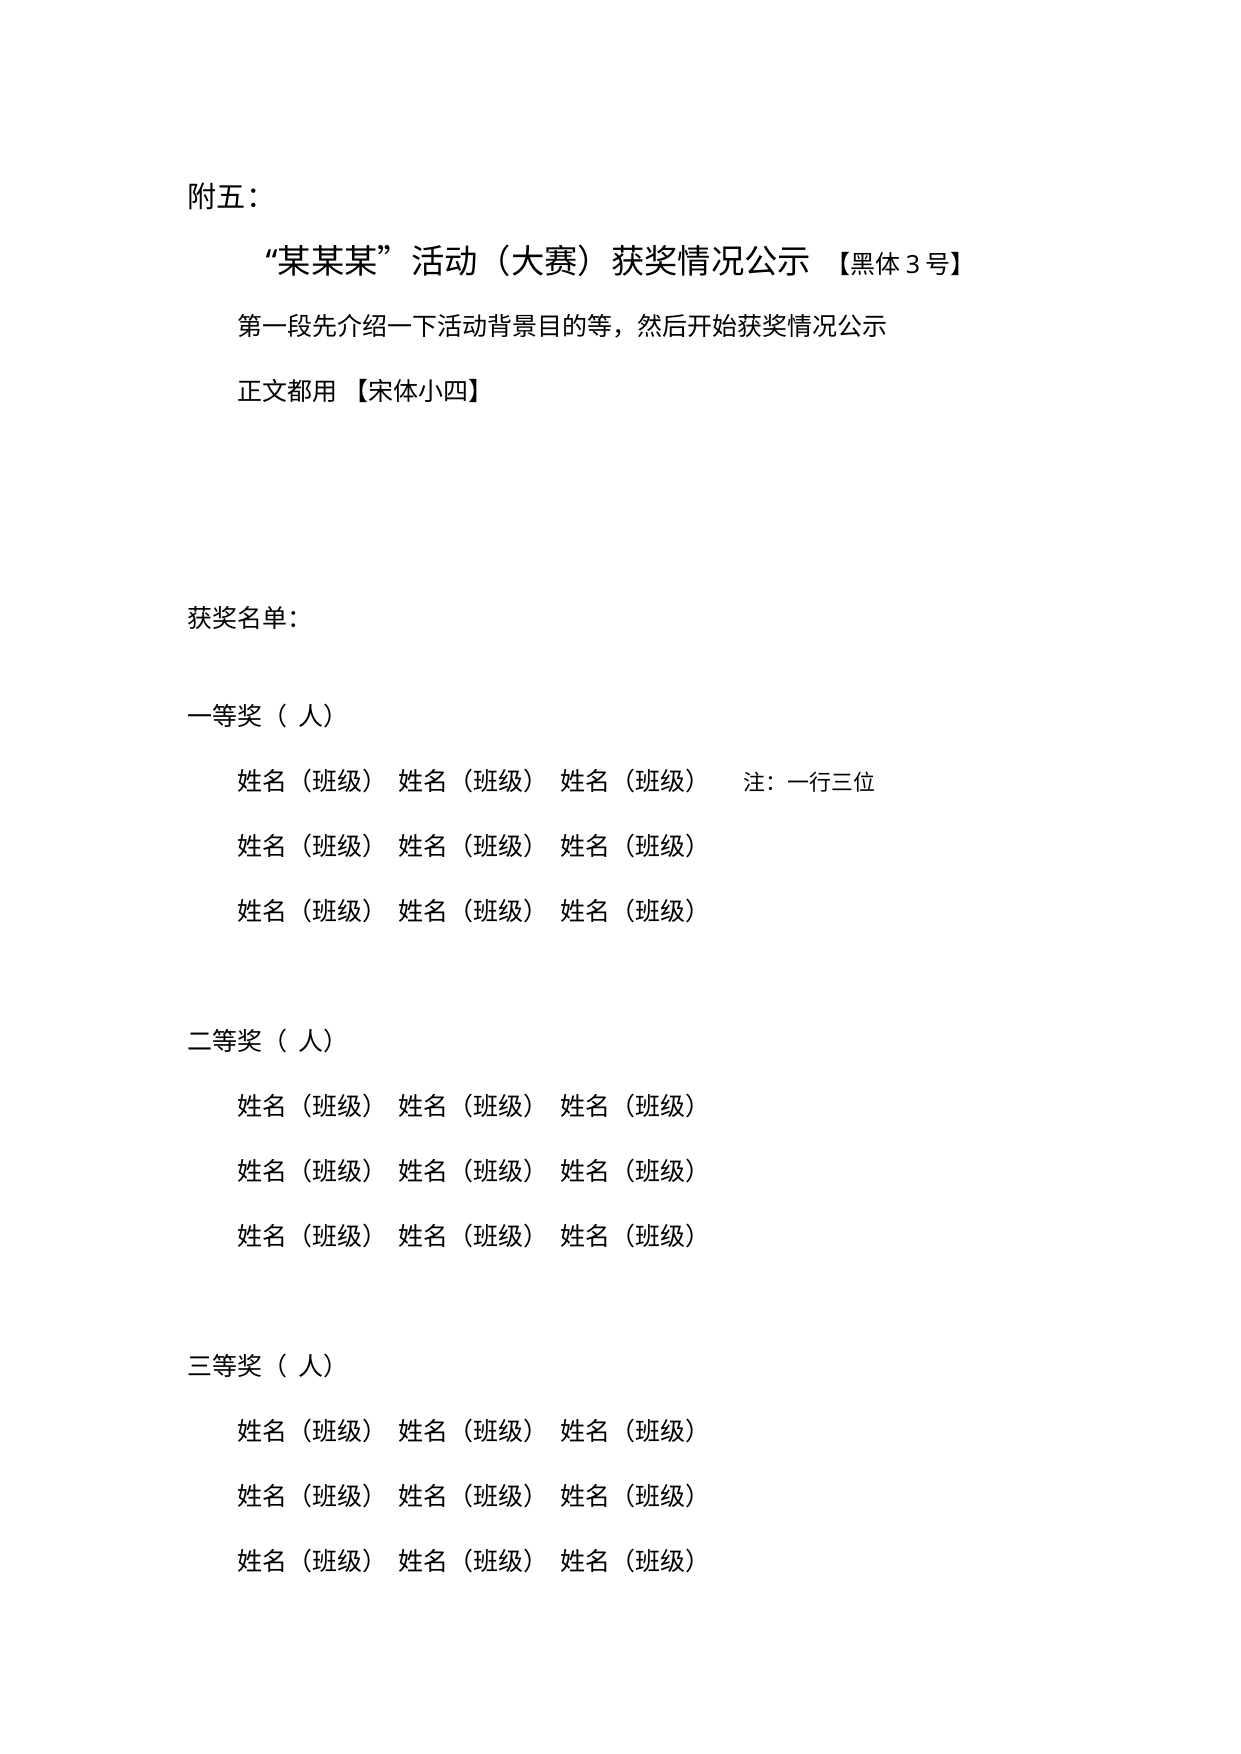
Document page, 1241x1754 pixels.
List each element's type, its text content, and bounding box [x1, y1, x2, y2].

text 姓名（班级） 姓名（班级） 姓名（班级） [187, 1527, 1053, 1592]
text “某某某”活动（大赛）获奖情况公示 【黑体3号】 [187, 227, 1053, 292]
text 三等奖（ 人） [187, 1332, 1053, 1397]
text 姓名（班级） 姓名（班级） 姓名（班级） [187, 1397, 1053, 1462]
text 第一段先介绍一下活动背景目的等，然后开始获奖情况公示 [187, 292, 1053, 357]
text 姓名（班级） 姓名（班级） 姓名（班级） 注：一行三位 [187, 747, 1053, 812]
text 二等奖（ 人） [187, 1007, 1053, 1072]
text 附五： [187, 162, 1053, 227]
text 姓名（班级） 姓名（班级） 姓名（班级） [187, 877, 1053, 942]
text 姓名（班级） 姓名（班级） 姓名（班级） [187, 1462, 1053, 1527]
text 姓名（班级） 姓名（班级） 姓名（班级） [187, 812, 1053, 877]
text 姓名（班级） 姓名（班级） 姓名（班级） [187, 1137, 1053, 1202]
text 获奖名单： [187, 584, 1053, 649]
text 正文都用 【宋体小四】 [187, 357, 1053, 422]
text 姓名（班级） 姓名（班级） 姓名（班级） [187, 1072, 1053, 1137]
text 姓名（班级） 姓名（班级） 姓名（班级） [187, 1202, 1053, 1267]
text 一等奖（ 人） [187, 682, 1053, 747]
